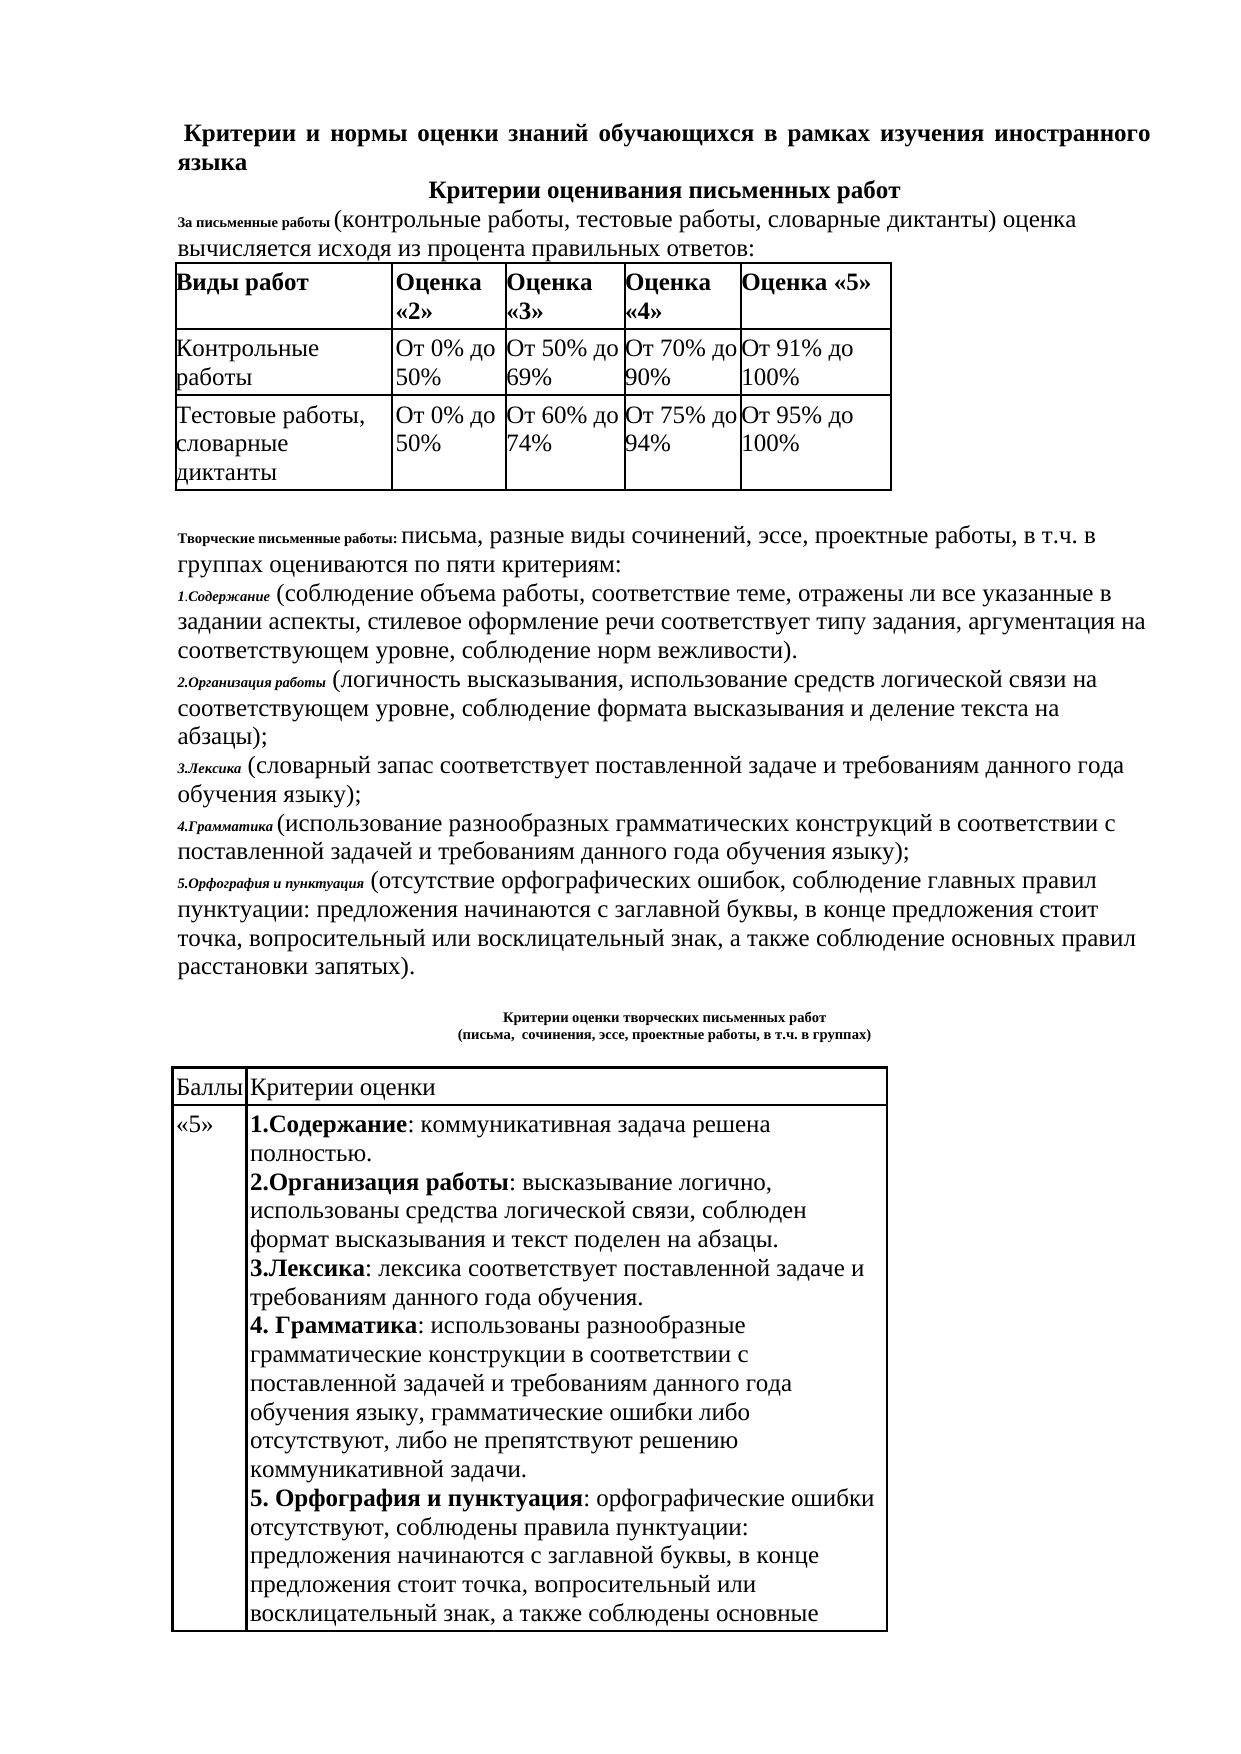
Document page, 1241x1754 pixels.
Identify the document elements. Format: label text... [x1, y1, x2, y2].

table_header Баллы [174, 1069, 245, 1104]
table_header Виды работ [177, 264, 391, 328]
table_cell Контрольные работы [177, 330, 391, 394]
table_header Оценка «4» [626, 264, 740, 328]
table_cell От 75% до 94% [626, 396, 740, 489]
text Критерии оценки творческих письменных работ [177, 1009, 1152, 1026]
table_cell «5» [174, 1106, 245, 1630]
table_cell От 95% до 100% [742, 396, 890, 489]
text 5.Орфография и пунктуация (отсутствие орфографических ошибок, соблюдение главных правил пунктуации: предложения начинаются с заглавной буквы, в конце предложения стоит точка, вопросительный или восклицательный знак, а также соблюдение основных правил расстановки запятых). [177, 865, 1152, 980]
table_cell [248, 1106, 886, 1630]
table_header Критерии оценки [248, 1069, 886, 1104]
text 1.Содержание (соблюдение объема работы, соответствие теме, отражены ли все указанные в задании аспекты, стилевое оформление речи соответствует типу задания, аргументация на соответствующем уровне, соблюдение норм вежливости). [177, 578, 1152, 664]
table_cell От 70% до 90% [626, 330, 740, 394]
text За письменные работы (контрольные работы, тестовые работы, словарные диктанты) оценка вычисляется исходя из процента правильных ответов: [177, 204, 1152, 262]
text Критерии и нормы оценки знаний обучающихся в рамках изучения иностранного языка [177, 118, 1152, 176]
text 3.Лексика (словарный запас соответствует поставленной задаче и требованиям данного года обучения языку); [177, 750, 1152, 808]
table_cell От 50% до 69% [507, 330, 624, 394]
table_cell От 60% до 74% [507, 396, 624, 489]
table_header Оценка «5» [742, 264, 890, 328]
table_header Оценка «3» [507, 264, 624, 328]
text (письма, сочинения, эссе, проектные работы, в т.ч. в группах) [177, 1026, 1152, 1042]
table_cell Тестовые работы, словарные диктанты [177, 396, 391, 489]
text Творческие письменные работы: письма, разные виды сочинений, эссе, проектные работы, в т.ч. в группах оцениваются по пяти критериям: [177, 520, 1152, 578]
table_header Оценка «2» [393, 264, 505, 328]
text 2.Организация работы (логичность высказывания, использование средств логической связи на соответствующем уровне, соблюдение формата высказывания и деление текста на абзацы); [177, 664, 1152, 750]
text 4.Грамматика (использование разнообразных грамматических конструкций в соответствии с поставленной задачей и требованиям данного года обучения языку); [177, 808, 1152, 865]
table_cell От 91% до 100% [742, 330, 890, 394]
text Критерии оценивания письменных работ [177, 176, 1152, 204]
table_cell От 0% до 50% [393, 330, 505, 394]
table_cell От 0% до 50% [393, 396, 505, 489]
